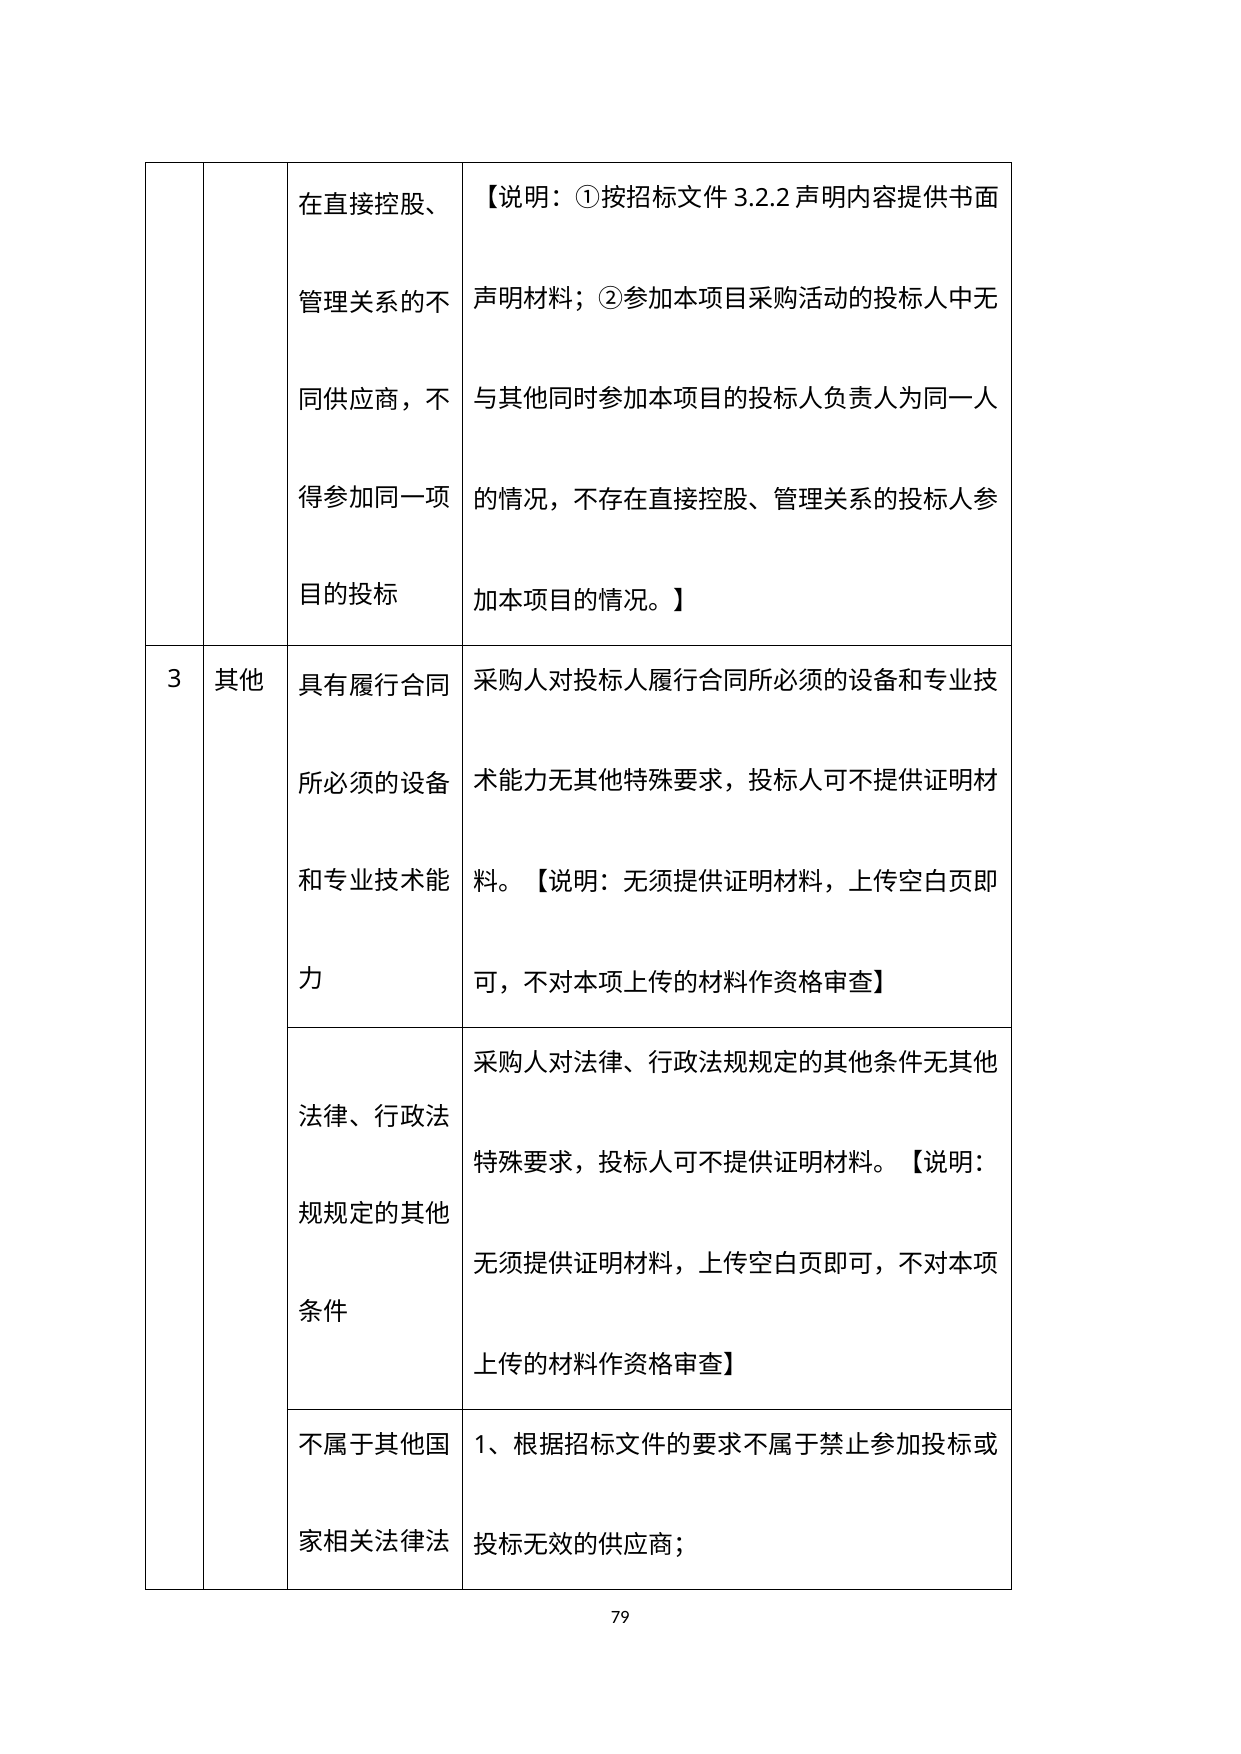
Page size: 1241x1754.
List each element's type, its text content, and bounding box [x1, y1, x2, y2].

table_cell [288, 1410, 462, 1589]
table_cell 3 [146, 646, 203, 1589]
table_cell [463, 1410, 1011, 1589]
table_cell 采购人对投标人履行合同所必须的设备和专业技术能力无其他特殊要求，投标人可不提供证明材料。【说明：无须提供证明材料，上传空白页即可，不对本项上传的材料作资格审查】 [463, 646, 1011, 1027]
table_cell 具有履行合同所必须的设备和专业技术能力 [288, 646, 462, 1027]
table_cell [463, 163, 1011, 645]
table_cell 法律、行政法规规定的其他条件 [288, 1028, 462, 1409]
table_cell 采购人对法律、行政法规规定的其他条件无其他特殊要求，投标人可不提供证明材料。【说明：无须提供证明材料，上传空白页即可，不对本项上传的材料作资格审查】 [463, 1028, 1011, 1409]
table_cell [288, 163, 462, 645]
table_cell 其他 [204, 646, 287, 1589]
